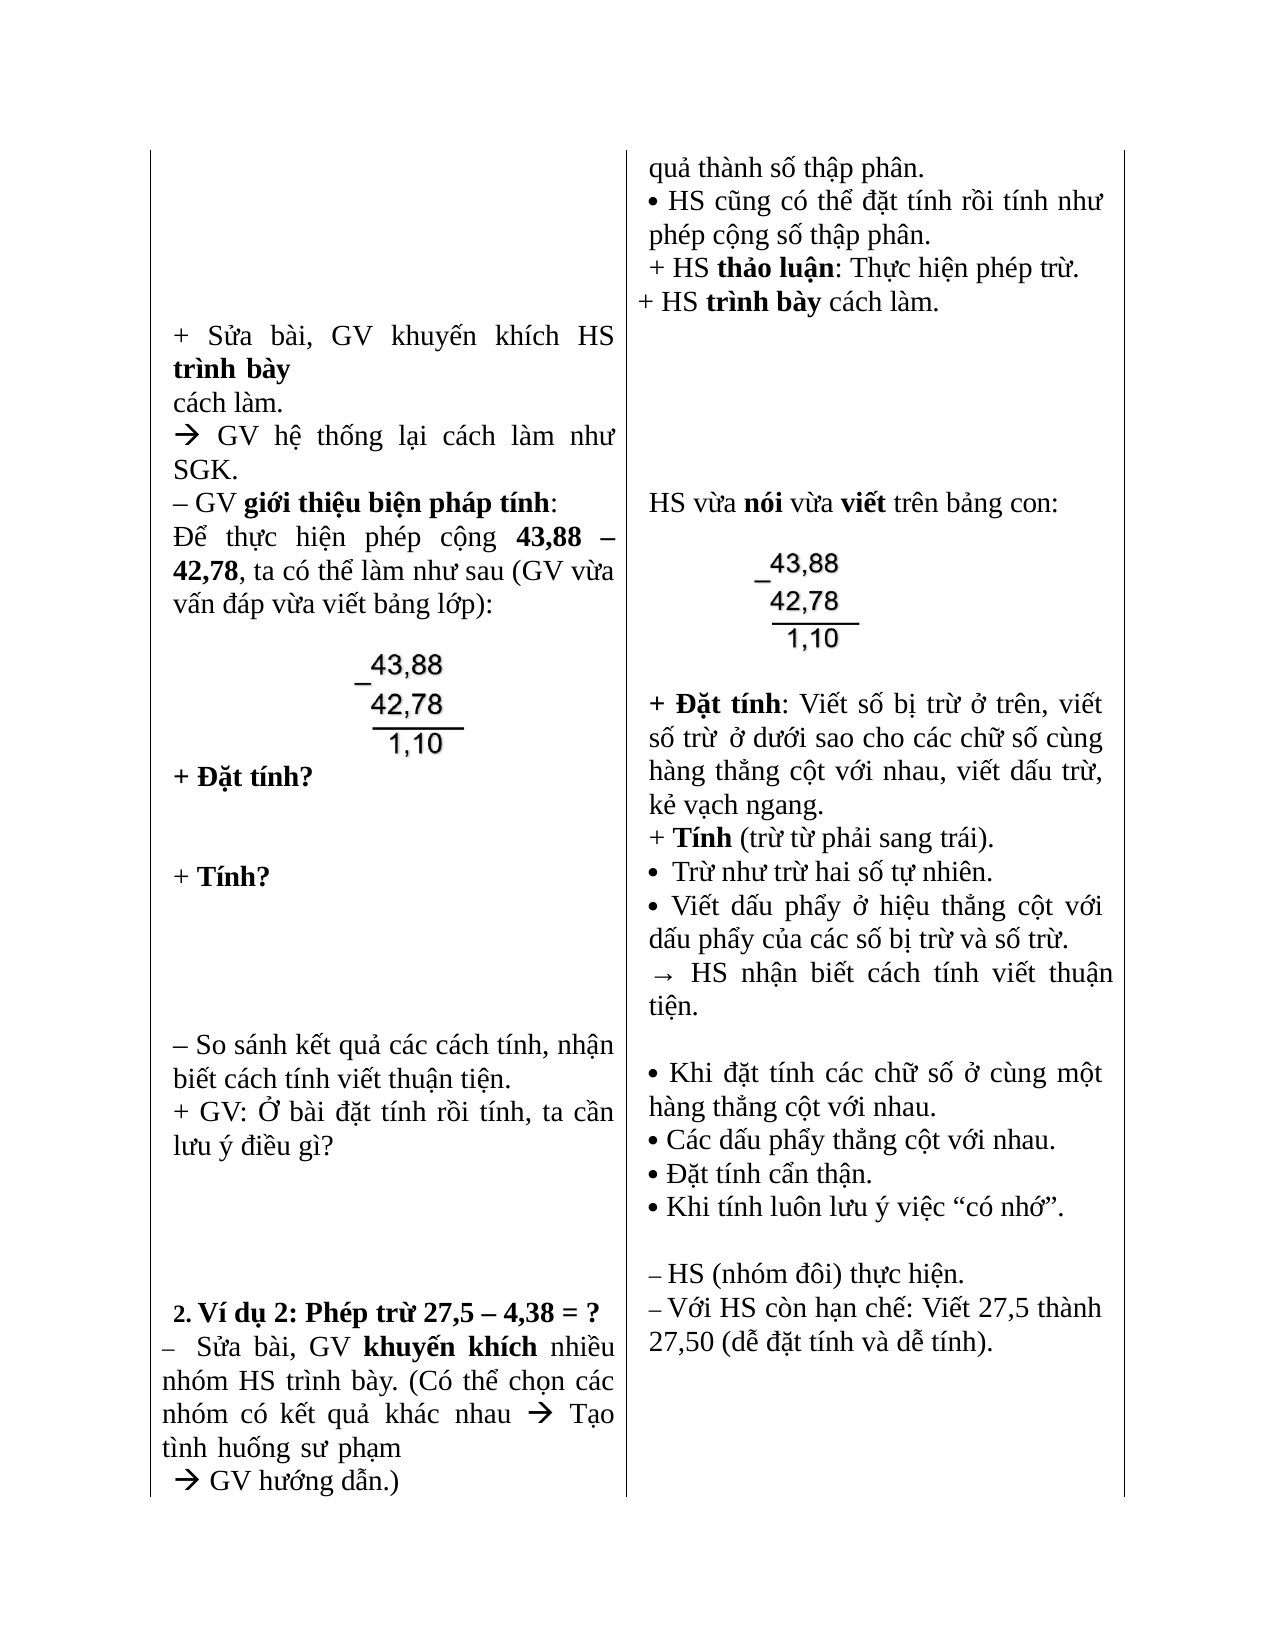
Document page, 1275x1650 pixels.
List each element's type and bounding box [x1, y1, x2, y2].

table_cell [151, 418, 626, 1497]
picture [353, 653, 465, 759]
table_cell [627, 418, 1124, 1497]
table_cell [627, 150, 1124, 418]
picture [753, 552, 860, 653]
table_cell [151, 150, 626, 418]
